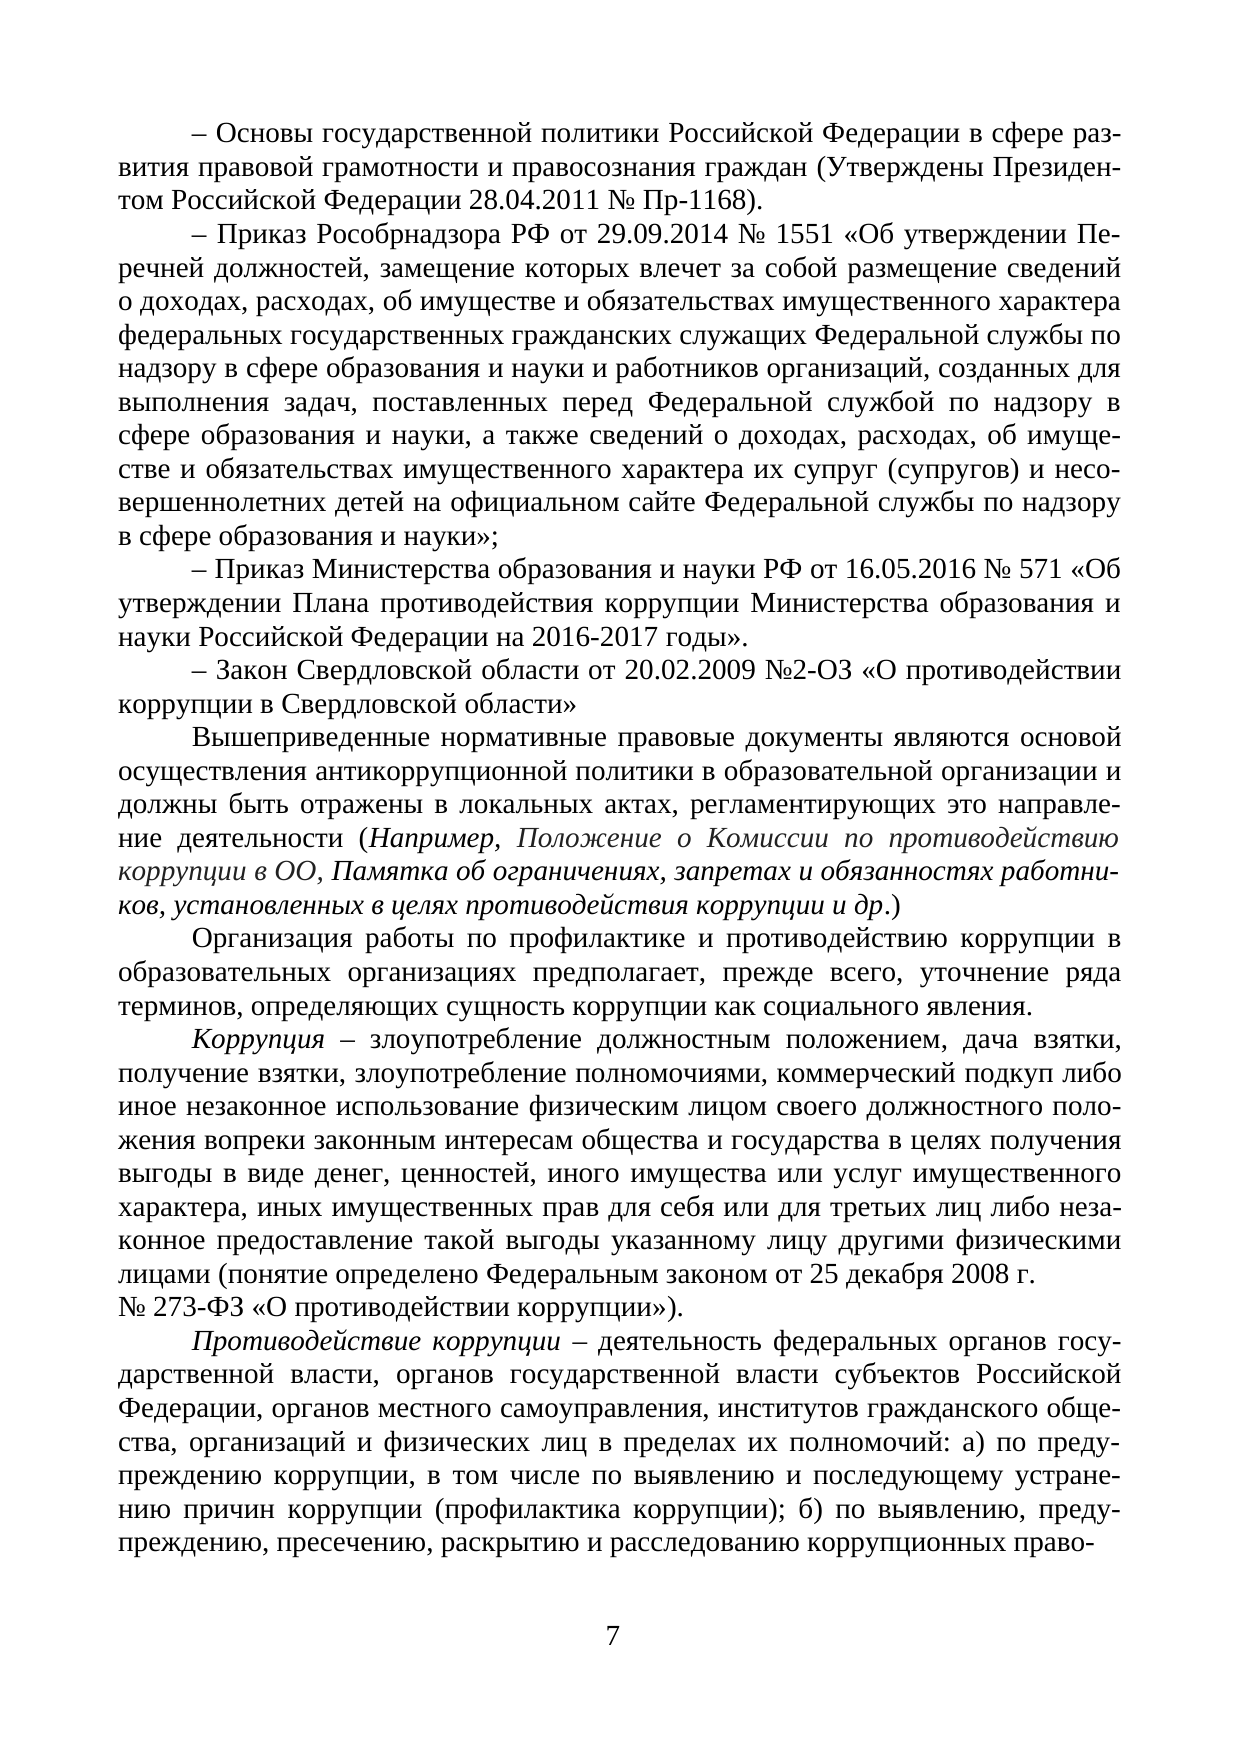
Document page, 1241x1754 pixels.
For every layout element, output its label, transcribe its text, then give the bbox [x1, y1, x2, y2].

list Закон Свердловской области от 20.02.2009 №2-ОЗ «О противодействии коррупции в Свердловской области» [118, 652, 1122, 719]
text Коррупция – злоупотребление должностным положением, дача взятки, получение взятки, злоупотребление полномочиями, коммерческий подкуп либо иное незаконное использование физическим лицом своего должностного поло- жения вопреки законным интересам общества и государства в целях получения выгоды в виде денег, ценностей, иного имущества или услуг имущественного характера, иных имущественных прав для себя или для третьих лиц либо неза- конное предоставление такой выгоды указанному лицу другими физическими лицами (понятие определено Федеральным законом от 25 декабря 2008 г. [118, 1021, 1123, 1289]
list Приказ Министерства образования и науки РФ от 16.05.2016 № 571 «Об утверждении Плана противодействия коррупции Министерства образования и науки Российской Федерации на 2016-2017 годы». [118, 552, 1122, 652]
text № 273-ФЗ «О противодействии коррупции»). [118, 1289, 1148, 1323]
text Противодействие коррупции – деятельность федеральных органов госу- дарственной власти, органов государственной власти субъектов Российской Федерации, органов местного самоуправления, институтов гражданского обще- ства, организаций и физических лиц в пределах их полномочий: а) по преду- преждению коррупции, в том числе по выявлению и последующему устране- нию причин коррупции (профилактика коррупции); б) по выявлению, преду- преждению, пресечению, раскрытию и расследованию коррупционных право- [118, 1323, 1122, 1558]
list Приказ Рособрнадзора РФ от 29.09.2014 № 1551 «Об утверждении Пе- речней должностей, замещение которых влечет за собой размещение сведений о доходах, расходах, об имуществе и обязательствах имущественного характера федеральных государственных гражданских служащих Федеральной службы по надзору в сфере образования и науки и работников организаций, созданных для выполнения задач, поставленных перед Федеральной службой по надзору в сфере образования и науки, а также сведений о доходах, расходах, об имуще- стве и обязательствах имущественного характера их супруг (супругов) и несо- вершеннолетних детей на официальном сайте Федеральной службы по надзору в сфере образования и науки»; [118, 216, 1122, 552]
text Вышеприведенные нормативные правовые документы являются основой осуществления антикоррупционной политики в образовательной организации и должны быть отражены в локальных актах, регламентирующих это направле- ние деятельности (Например, Положение о Комиссии по противодействию коррупции в ОО, Памятка об ограничениях, запретах и обязанностях работни- ков, установленных в целях противодействия коррупции и др.) [118, 719, 1122, 921]
text Организация работы по профилактике и противодействию коррупции в образовательных организациях предполагает, прежде всего, уточнение ряда терминов, определяющих сущность коррупции как социального явления. [118, 921, 1122, 1021]
list Основы государственной политики Российской Федерации в сфере раз- вития правовой грамотности и правосознания граждан (Утверждены Президен- том Российской Федерации 28.04.2011 № Пр-1168). [118, 115, 1122, 216]
